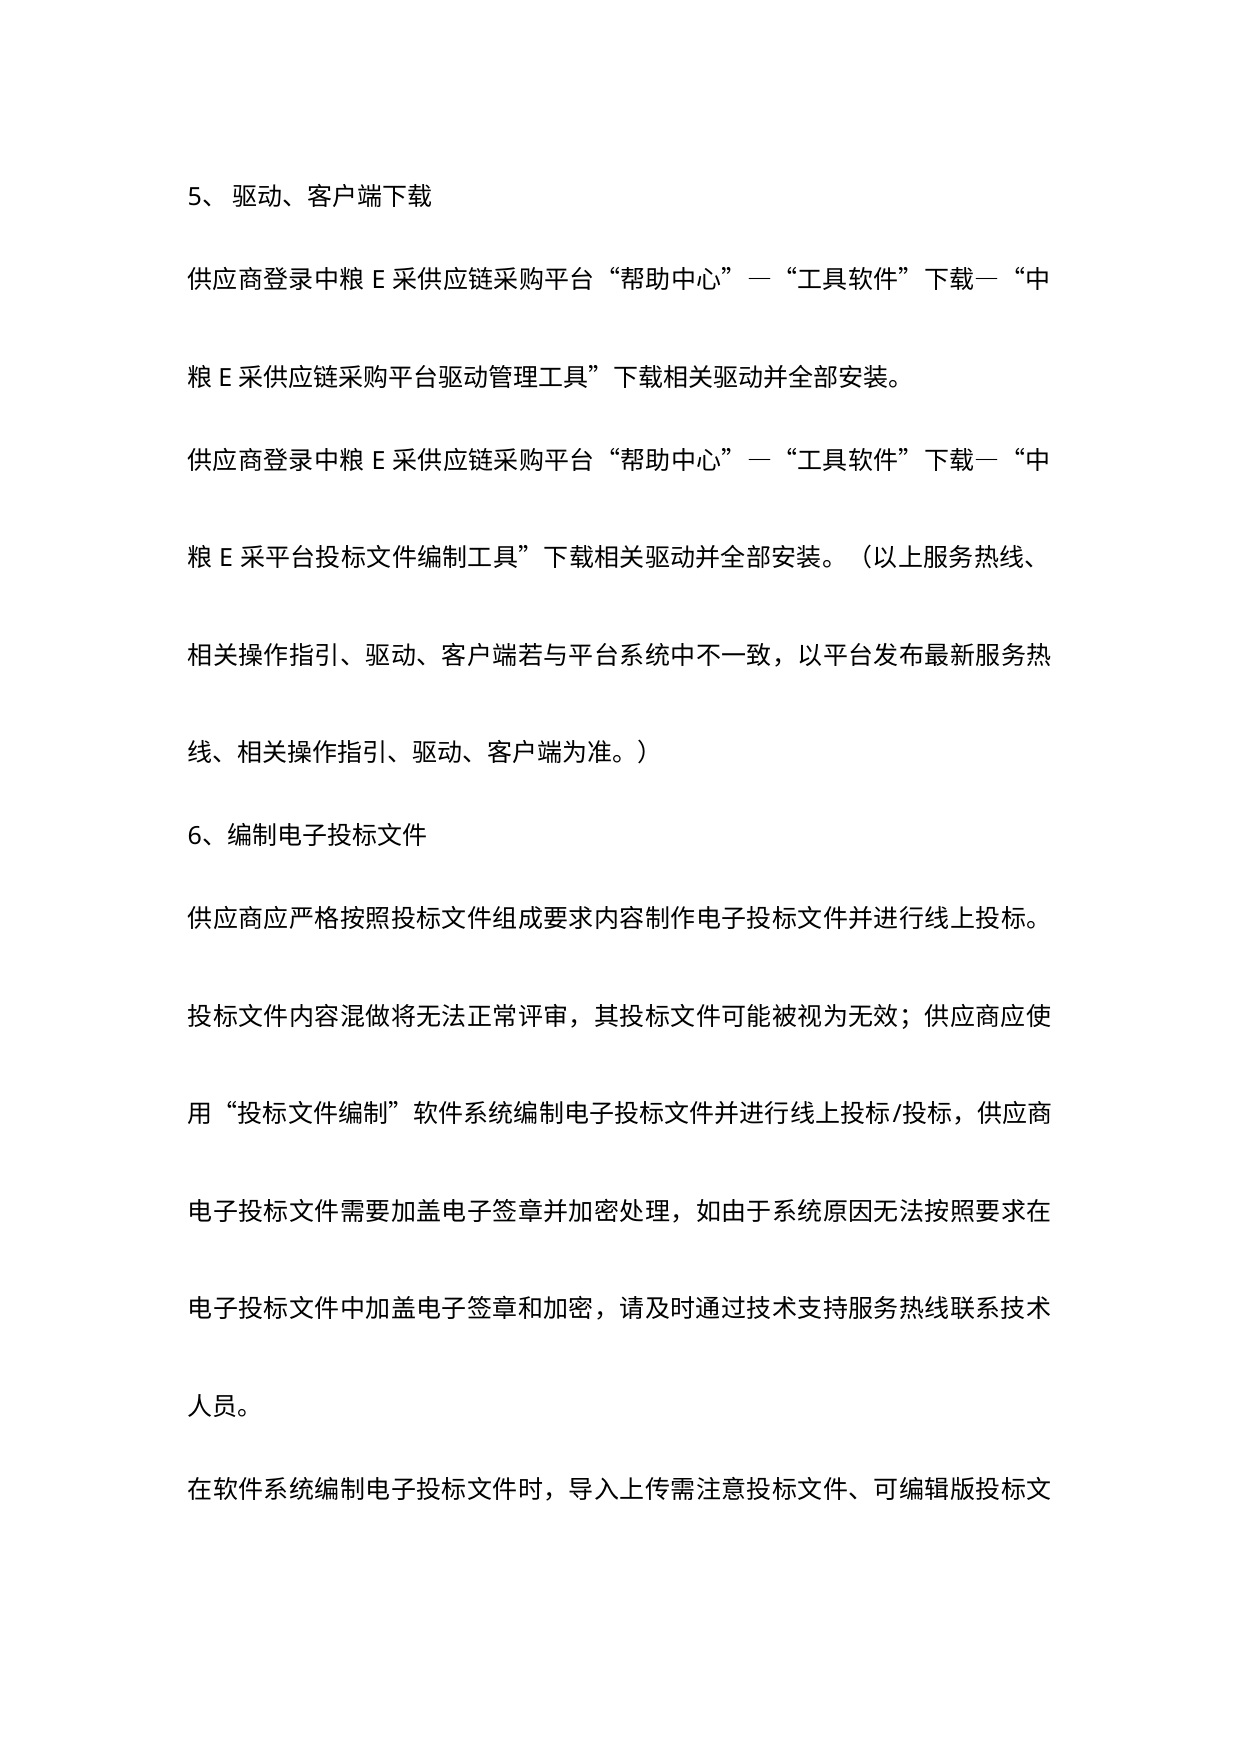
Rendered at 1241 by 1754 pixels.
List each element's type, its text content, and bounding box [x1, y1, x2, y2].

text 5、 驱动、客户端下载 [187, 162, 1053, 227]
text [187, 1455, 1053, 1520]
text 供应商登录中粮 E 采供应链采购平台“帮助中心”—“工具软件”下载—“中粮 E 采供应链采购平台驱动管理工具”下载相关驱动并全部安装。 [187, 245, 1053, 408]
text 供应商登录中粮 E 采供应链采购平台“帮助中心”—“工具软件”下载—“中粮 E 采平台投标文件编制工具”下载相关驱动并全部安装。（以上服务热线、相关操作指引、驱动、客户端若与平台系统中不一致，以平台发布最新服务热线、相关操作指引、驱动、客户端为准。） [187, 426, 1053, 783]
text 6、编制电子投标文件 [187, 801, 1053, 866]
text 供应商应严格按照投标文件组成要求内容制作电子投标文件并进行线上投标。投标文件内容混做将无法正常评审，其投标文件可能被视为无效；供应商应使用“投标文件编制”软件系统编制电子投标文件并进行线上投标/投标，供应商电子投标文件需要加盖电子签章并加密处理，如由于系统原因无法按照要求在电子投标文件中加盖电子签章和加密，请及时通过技术支持服务热线联系技术人员。 [187, 884, 1053, 1437]
